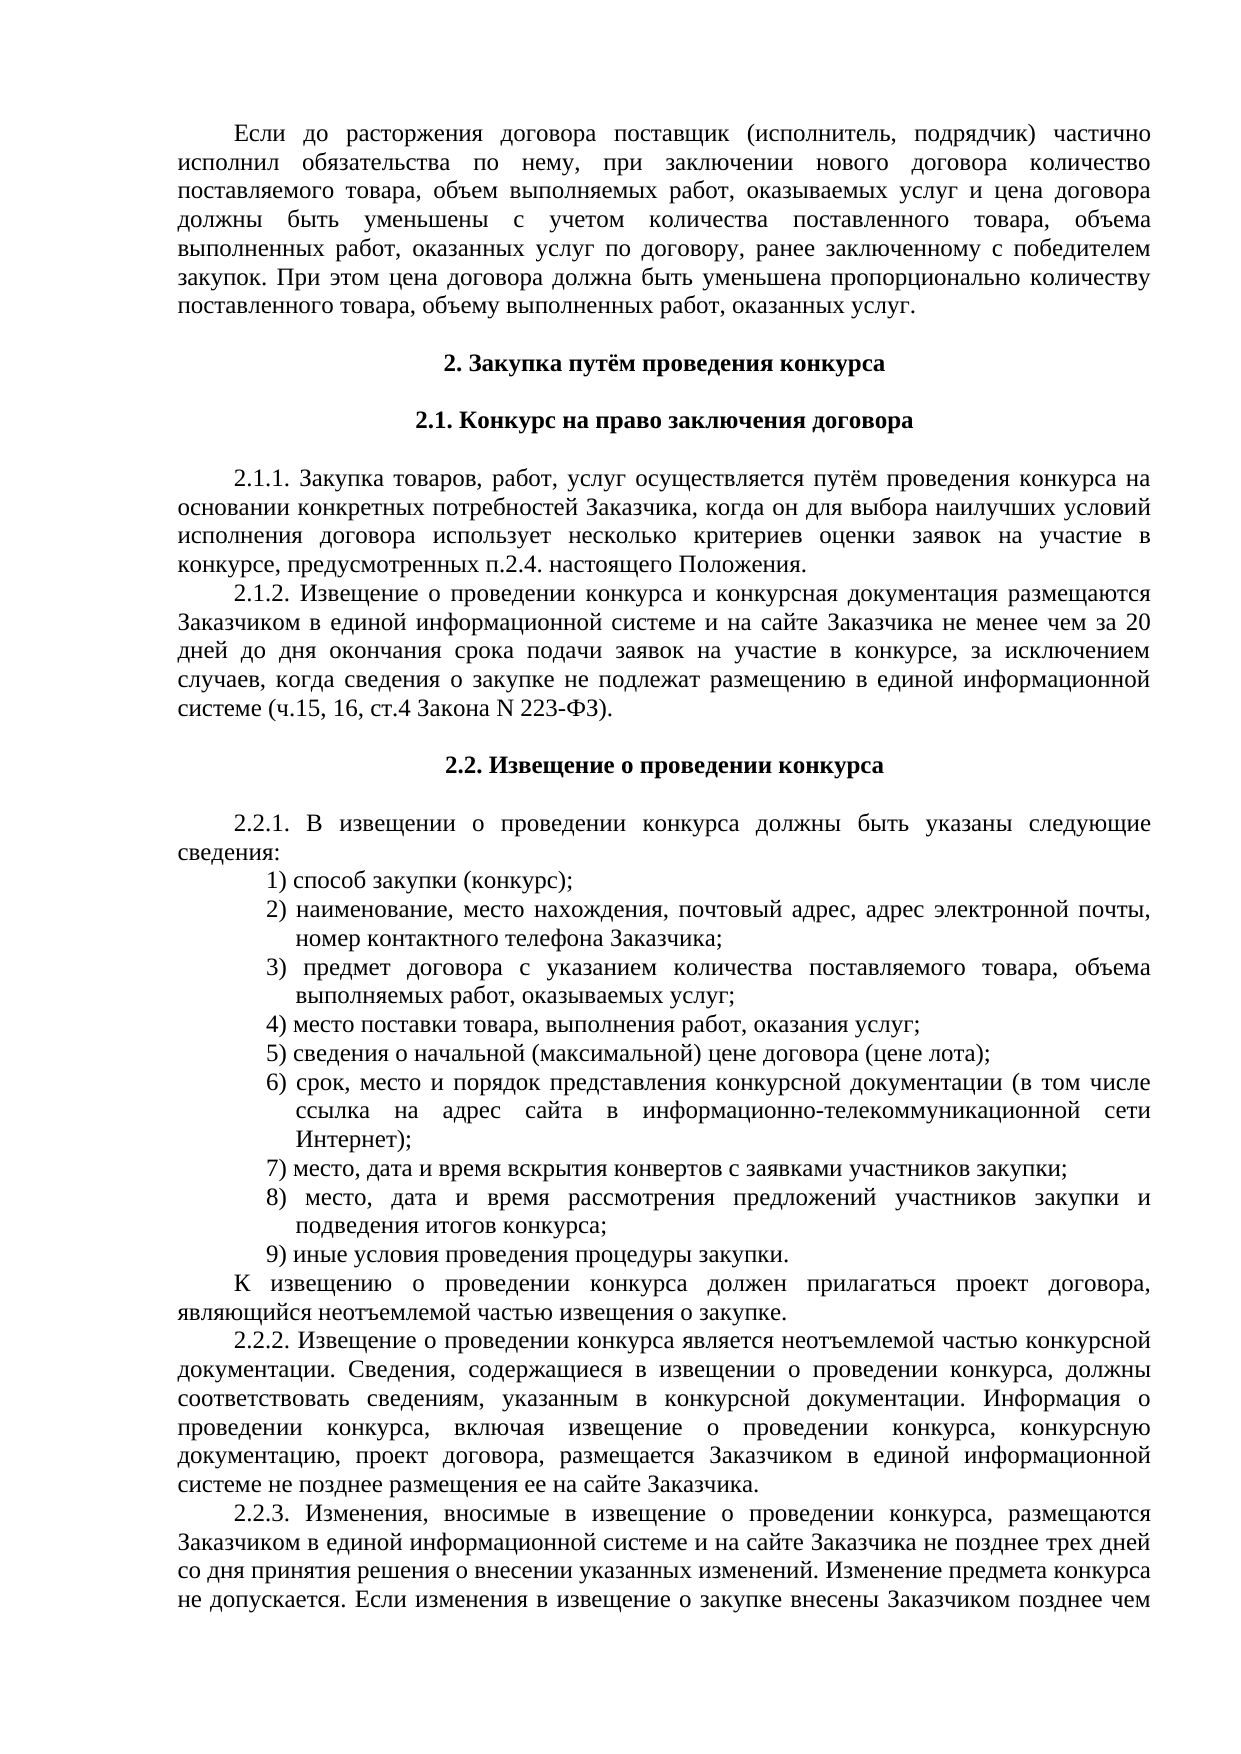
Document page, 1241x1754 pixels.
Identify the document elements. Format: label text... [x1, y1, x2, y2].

text 3) предмет договора с указанием количества поставляемого товара, объема выполняемых работ, оказываемых услуг; [266, 952, 1152, 1009]
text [177, 1498, 1152, 1613]
text 2) наименование, место нахождения, почтовый адрес, адрес электронной почты, номер контактного телефона Заказчика; [266, 894, 1152, 952]
text 2. Закупка путём проведения конкурса [177, 348, 1152, 377]
text Если до расторжения договора поставщик (исполнитель, подрядчик) частично исполнил обязательства по нему, при заключении нового договора количество поставляемого товара, объем выполняемых работ, оказываемых услуг и цена договора должны быть уменьшены с учетом количества поставленного товара, объема выполненных работ, оказанных услуг по договору, ранее заключенному с победителем закупок. При этом цена договора должна быть уменьшена пропорционально количеству поставленного товара, объему выполненных работ, оказанных услуг. [177, 118, 1152, 319]
text К извещению о проведении конкурса должен прилагаться проект договора, являющийся неотъемлемой частью извещения о закупке. [177, 1268, 1152, 1326]
text 2.2.1. В извещении о проведении конкурса должны быть указаны следующие сведения: [177, 808, 1152, 866]
text 8) место, дата и время рассмотрения предложений участников закупки и подведения итогов конкурса; [266, 1182, 1152, 1239]
text 2.1.2. Извещение о проведении конкурса и конкурсная документация размещаются Заказчиком в единой информационной системе и на сайте Заказчика не менее чем за 20 дней до дня окончания срока подачи заявок на участие в конкурсе, за исключением случаев, когда сведения о закупке не подлежат размещению в единой информационной системе (ч.15, 16, ст.4 Закона N 223-ФЗ). [177, 578, 1152, 722]
text 5) сведения о начальной (максимальной) цене договора (цене лота); [266, 1038, 1152, 1067]
text 2.2. Извещение о проведении конкурса [177, 751, 1152, 779]
text 6) срок, место и порядок представления конкурсной документации (в том числе ссылка на адрес сайта в информационно-телекоммуникационной сети Интернет); [266, 1067, 1152, 1153]
text 2.1. Конкурс на право заключения договора [177, 406, 1152, 434]
text 7) место, дата и время вскрытия конвертов с заявками участников закупки; [266, 1153, 1152, 1182]
text 9) иные условия проведения процедуры закупки. [266, 1239, 1152, 1268]
text 4) место поставки товара, выполнения работ, оказания услуг; [266, 1009, 1152, 1038]
text 2.2.2. Извещение о проведении конкурса является неотъемлемой частью конкурсной документации. Сведения, содержащиеся в извещении о проведении конкурса, должны соответствовать сведениям, указанным в конкурсной документации. Информация о проведении конкурса, включая извещение о проведении конкурса, конкурсную документацию, проект договора, размещается Заказчиком в единой информационной системе не позднее размещения ее на сайте Заказчика. [177, 1326, 1152, 1498]
text 2.1.1. Закупка товаров, работ, услуг осуществляется путём проведения конкурса на основании конкретных потребностей Заказчика, когда он для выбора наилучших условий исполнения договора использует несколько критериев оценки заявок на участие в конкурсе, предусмотренных п.2.4. настоящего Положения. [177, 463, 1152, 578]
text 1) способ закупки (конкурс); [266, 866, 1152, 894]
